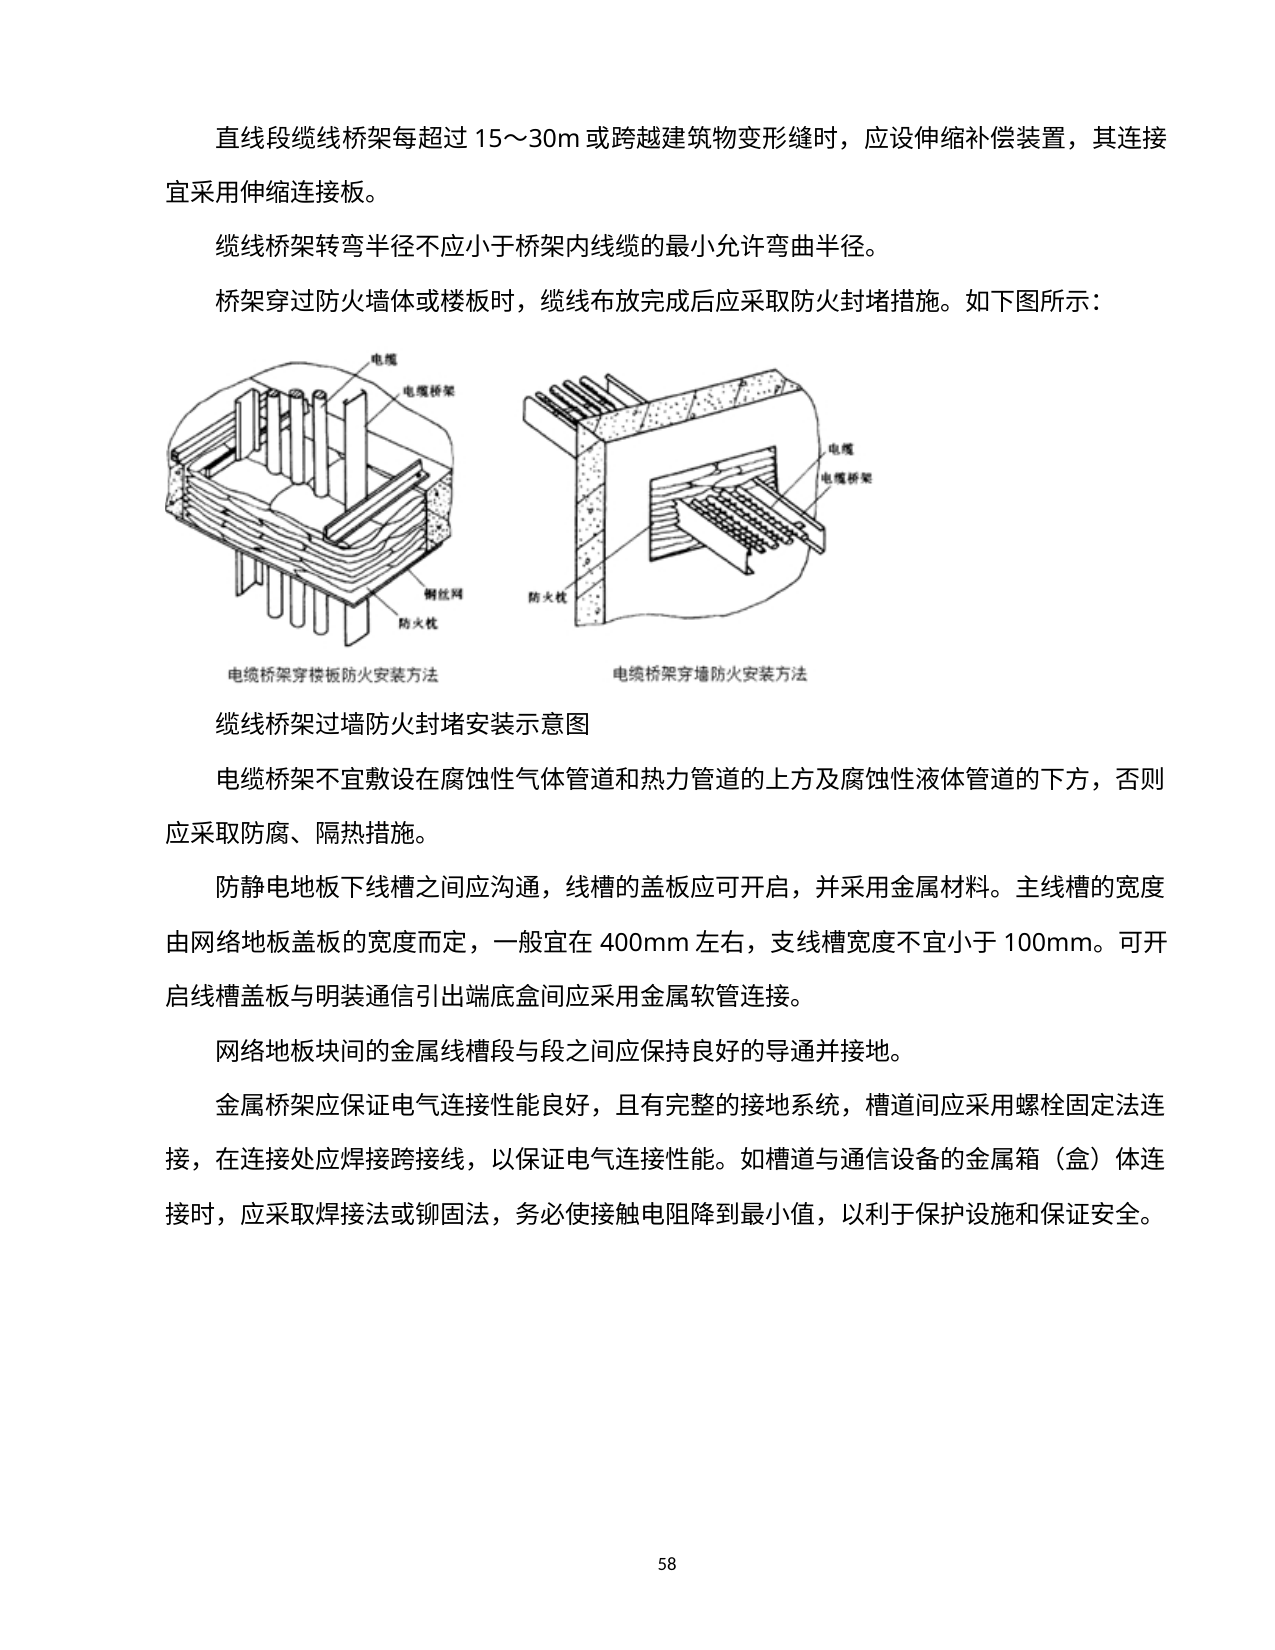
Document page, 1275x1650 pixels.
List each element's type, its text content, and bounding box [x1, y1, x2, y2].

text 电缆桥架不宜敷设在腐蚀性气体管道和热力管道的上方及腐蚀性液体管道的下方，否则应采取防腐、隔热措施。 [165, 759, 1169, 850]
text 直线段缆线桥架每超过15～30m或跨越建筑物变形缝时，应设伸缩补偿装置，其连接宜采用伸缩连接板。 [165, 118, 1169, 209]
text 防静电地板下线槽之间应沟通，线槽的盖板应可开启，并采用金属材料。主线槽的宽度由网络地板盖板的宽度而定，一般宜在400mm左右，支线槽宽度不宜小于100mm。可开启线槽盖板与明装通信引出端底盒间应采用金属软管连接。 [165, 868, 1169, 1013]
text 网络地板块间的金属线槽段与段之间应保持良好的导通并接地。 [165, 1031, 1169, 1067]
picture [165, 335, 878, 692]
text 金属桥架应保证电气连接性能良好，且有完整的接地系统，槽道间应采用螺栓固定法连接，在连接处应焊接跨接线，以保证电气连接性能。如槽道与通信设备的金属箱（盒）体连接时，应采取焊接法或铆固法，务必使接触电阻降到最小值，以利于保护设施和保证安全。 [165, 1085, 1169, 1230]
text 缆线桥架过墙防火封堵安装示意图 [165, 705, 1169, 741]
text 桥架穿过防火墙体或楼板时，缆线布放完成后应采取防火封堵措施。如下图所示： [165, 281, 1169, 317]
text 缆线桥架转弯半径不应小于桥架内线缆的最小允许弯曲半径。 [165, 227, 1169, 263]
